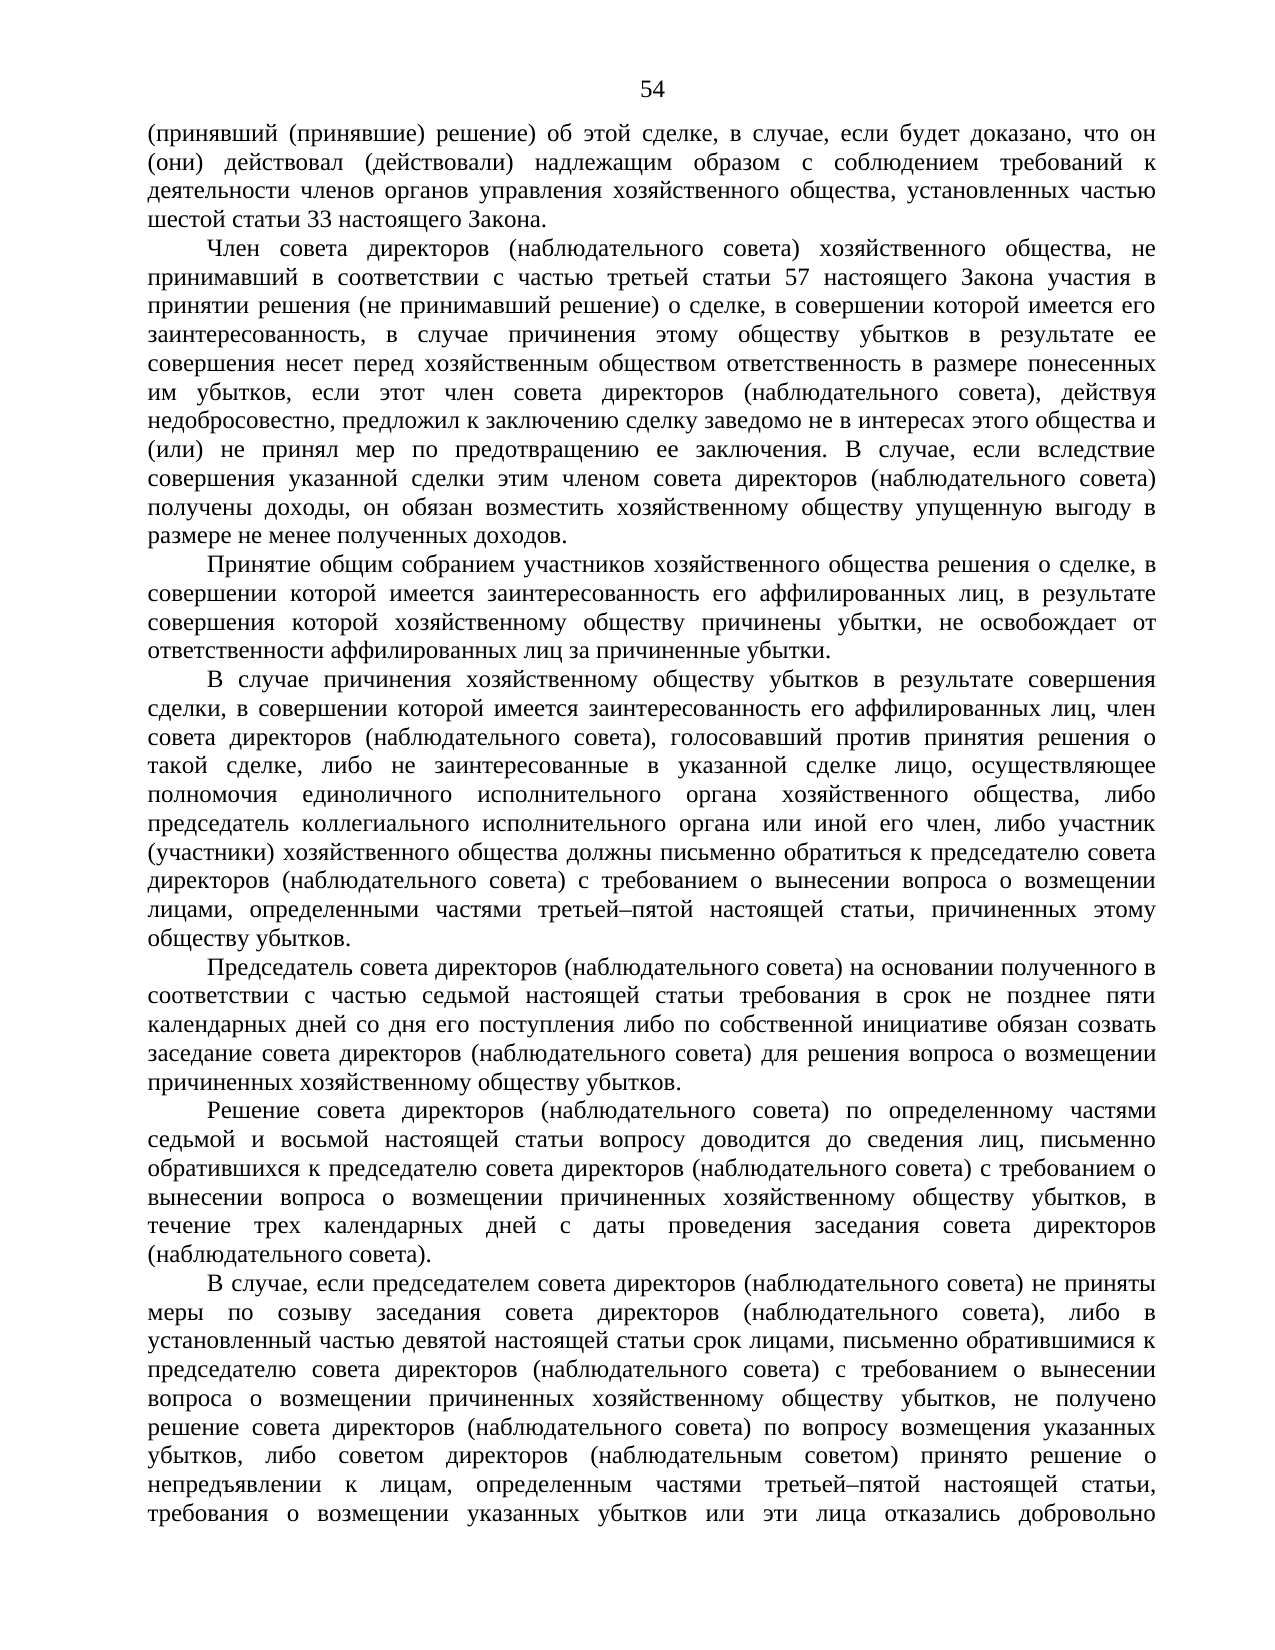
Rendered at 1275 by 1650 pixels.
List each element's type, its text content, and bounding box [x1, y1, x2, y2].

text Принятие общим собранием участников хозяйственного общества решения о сделке, в совершении которой имеется заинтересованность его аффилированных лиц, в результате совершения которой хозяйственному обществу причинены убытки, не освобождает от ответственности аффилированных лиц за причиненные убытки. [147, 549, 1157, 664]
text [147, 1268, 1157, 1527]
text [147, 118, 1157, 233]
text Член совета директоров (наблюдательного совета) хозяйственного общества, не принимавший в соответствии с частью третьей статьи 57 настоящего Закона участия в принятии решения (не принимавший решение) о сделке, в совершении которой имеется его заинтересованность, в случае причинения этому обществу убытков в результате ее совершения несет перед хозяйственным обществом ответственность в размере понесенных им убытков, если этот член совета директоров (наблюдательного совета), действуя недобросовестно, предложил к заключению сделку заведомо не в интересах этого общества и (или) не принял мер по предотвращению ее заключения. В случае, если вследствие совершения указанной сделки этим членом совета директоров (наблюдательного совета) получены доходы, он обязан возместить хозяйственному обществу упущенную выгоду в размере не менее полученных доходов. [147, 233, 1157, 549]
text Решение совета директоров (наблюдательного совета) по определенному частями седьмой и восьмой настоящей статьи вопросу доводится до сведения лиц, письменно обратившихся к председателю совета директоров (наблюдательного совета) с требованием о вынесении вопроса о возмещении причиненных хозяйственному обществу убытков, в течение трех календарных дней с даты проведения заседания совета директоров (наблюдательного совета). [147, 1096, 1157, 1268]
text Председатель совета директоров (наблюдательного совета) на основании полученного в соответствии с частью седьмой настоящей статьи требования в срок не позднее пяти календарных дней со дня его поступления либо по собственной инициативе обязан созвать заседание совета директоров (наблюдательного совета) для решения вопроса о возмещении причиненных хозяйственному обществу убытков. [147, 952, 1157, 1096]
text В случае причинения хозяйственному обществу убытков в результате совершения сделки, в совершении которой имеется заинтересованность его аффилированных лиц, член совета директоров (наблюдательного совета), голосовавший против принятия решения о такой сделке, либо не заинтересованные в указанной сделке лицо, осуществляющее полномочия единоличного исполнительного органа хозяйственного общества, либо председатель коллегиального исполнительного органа или иной его член, либо участник (участники) хозяйственного общества должны письменно обратиться к председателю совета директоров (наблюдательного совета) с требованием о вынесении вопроса о возмещении лицами, определенными частями третьей–пятой настоящей статьи, причиненных этому обществу убытков. [147, 664, 1157, 952]
